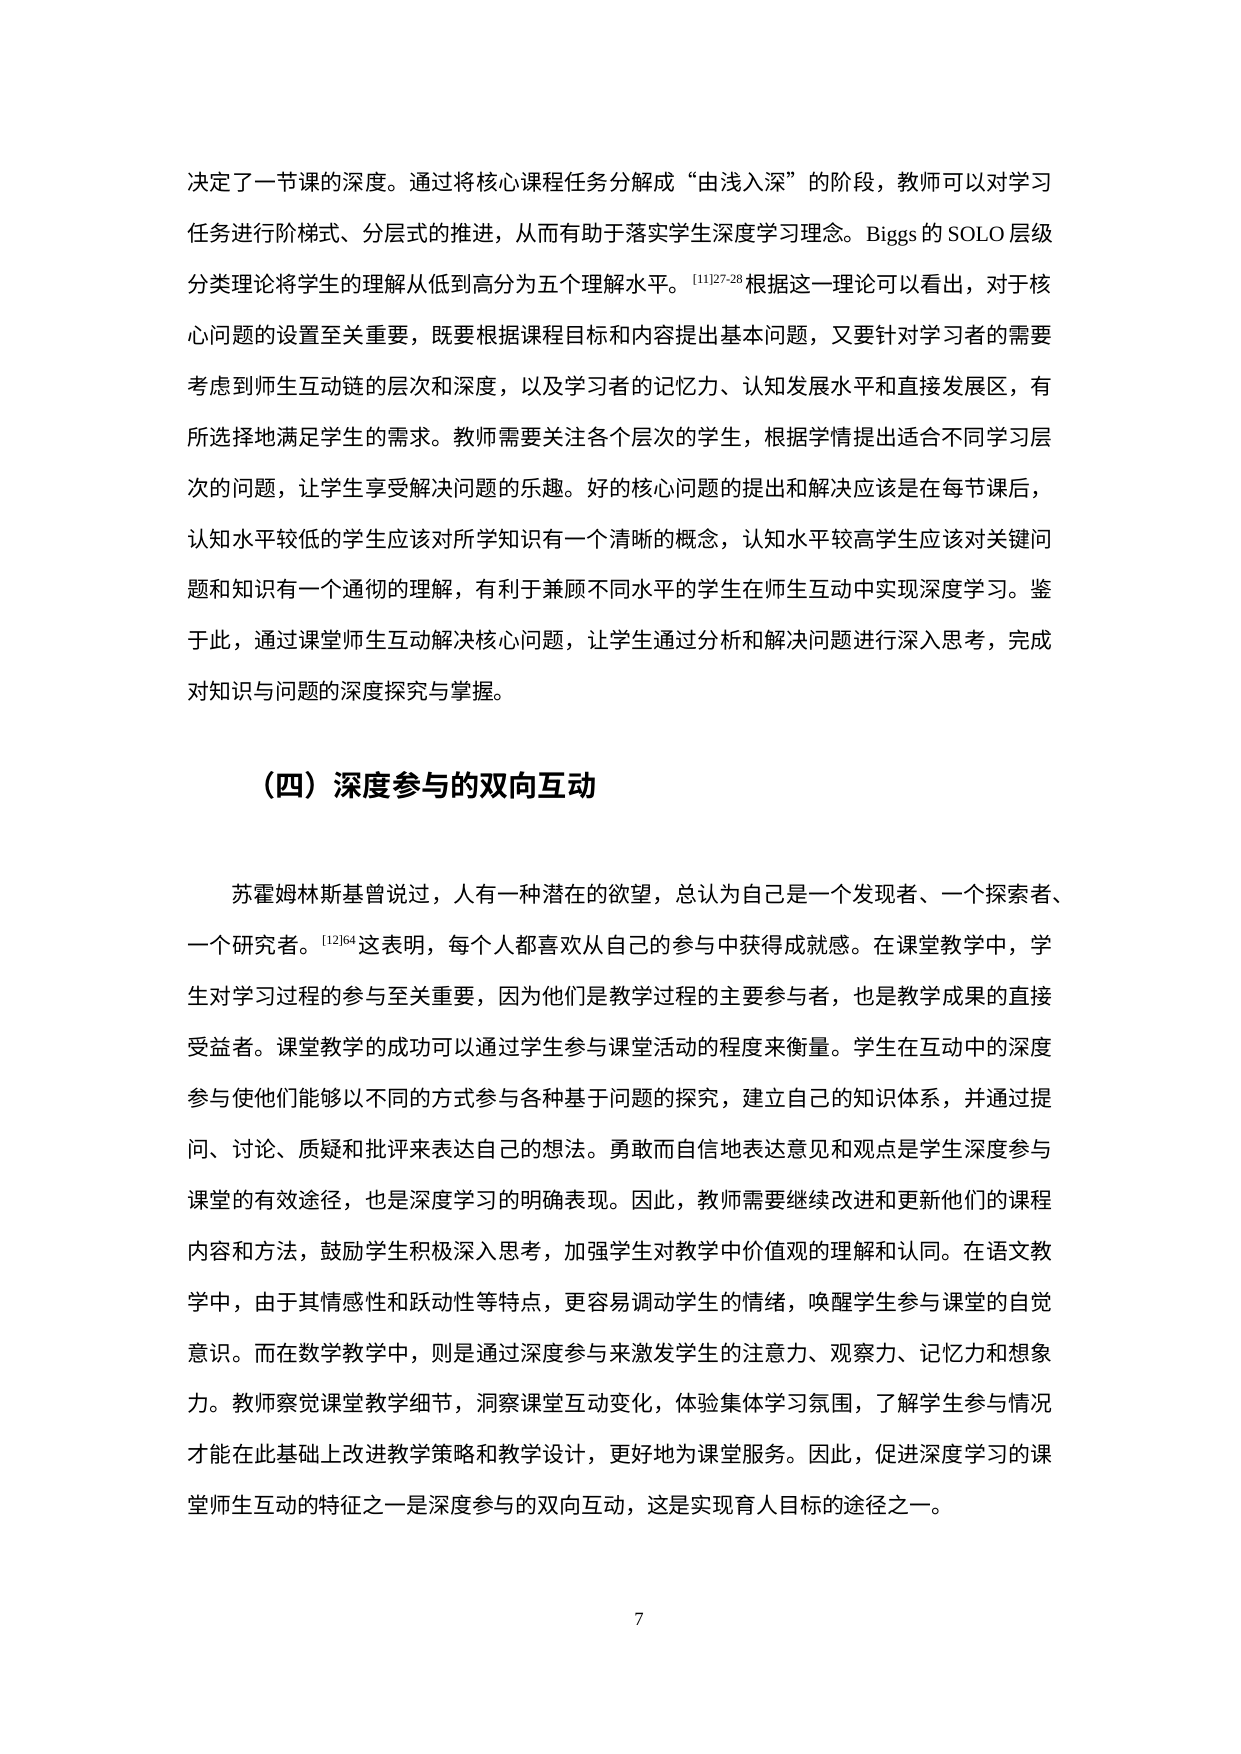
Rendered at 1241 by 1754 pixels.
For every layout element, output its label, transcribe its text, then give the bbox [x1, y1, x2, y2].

list 苏霍姆林斯基曾说过，人有一种潜在的欲望，总认为自己是一个发现者、一个探索者、一个研究者。[12]64这表明，每个人都喜欢从自己的参与中获得成就感。在课堂教学中，学生对学习过程的参与至关重要，因为他们是教学过程的主要参与者，也是教学成果的直接受益者。课堂教学的成功可以通过学生参与课堂活动的程度来衡量。学生在互动中的深度参与使他们能够以不同的方式参与各种基于问题的探究，建立自己的知识体系，并通过提问、讨论、质疑和批评来表达自己的想法。勇敢而自信地表达意见和观点是学生深度参与课堂的有效途径，也是深度学习的明确表现。因此，教师需要继续改进和更新他们的课程内容和方法，鼓励学生积极深入思考，加强学生对教学中价值观的理解和认同。在语文教学中，由于其情感性和跃动性等特点，更容易调动学生的情绪，唤醒学生参与课堂的自觉意识。而在数学教学中，则是通过深度参与来激发学生的注意力、观察力、记忆力和想象力。教师察觉课堂教学细节，洞察课堂互动变化，体验集体学习氛围，了解学生参与情况，才能在此基础上改进教学策略和教学设计，更好地为课堂服务。因此，促进深度学习的课堂师生互动的特征之一是深度参与的双向互动，这是实现育人目标的途径之一。 [187, 876, 1053, 1521]
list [187, 164, 1053, 707]
subtitle （四）深度参与的双向互动 [187, 750, 1053, 818]
